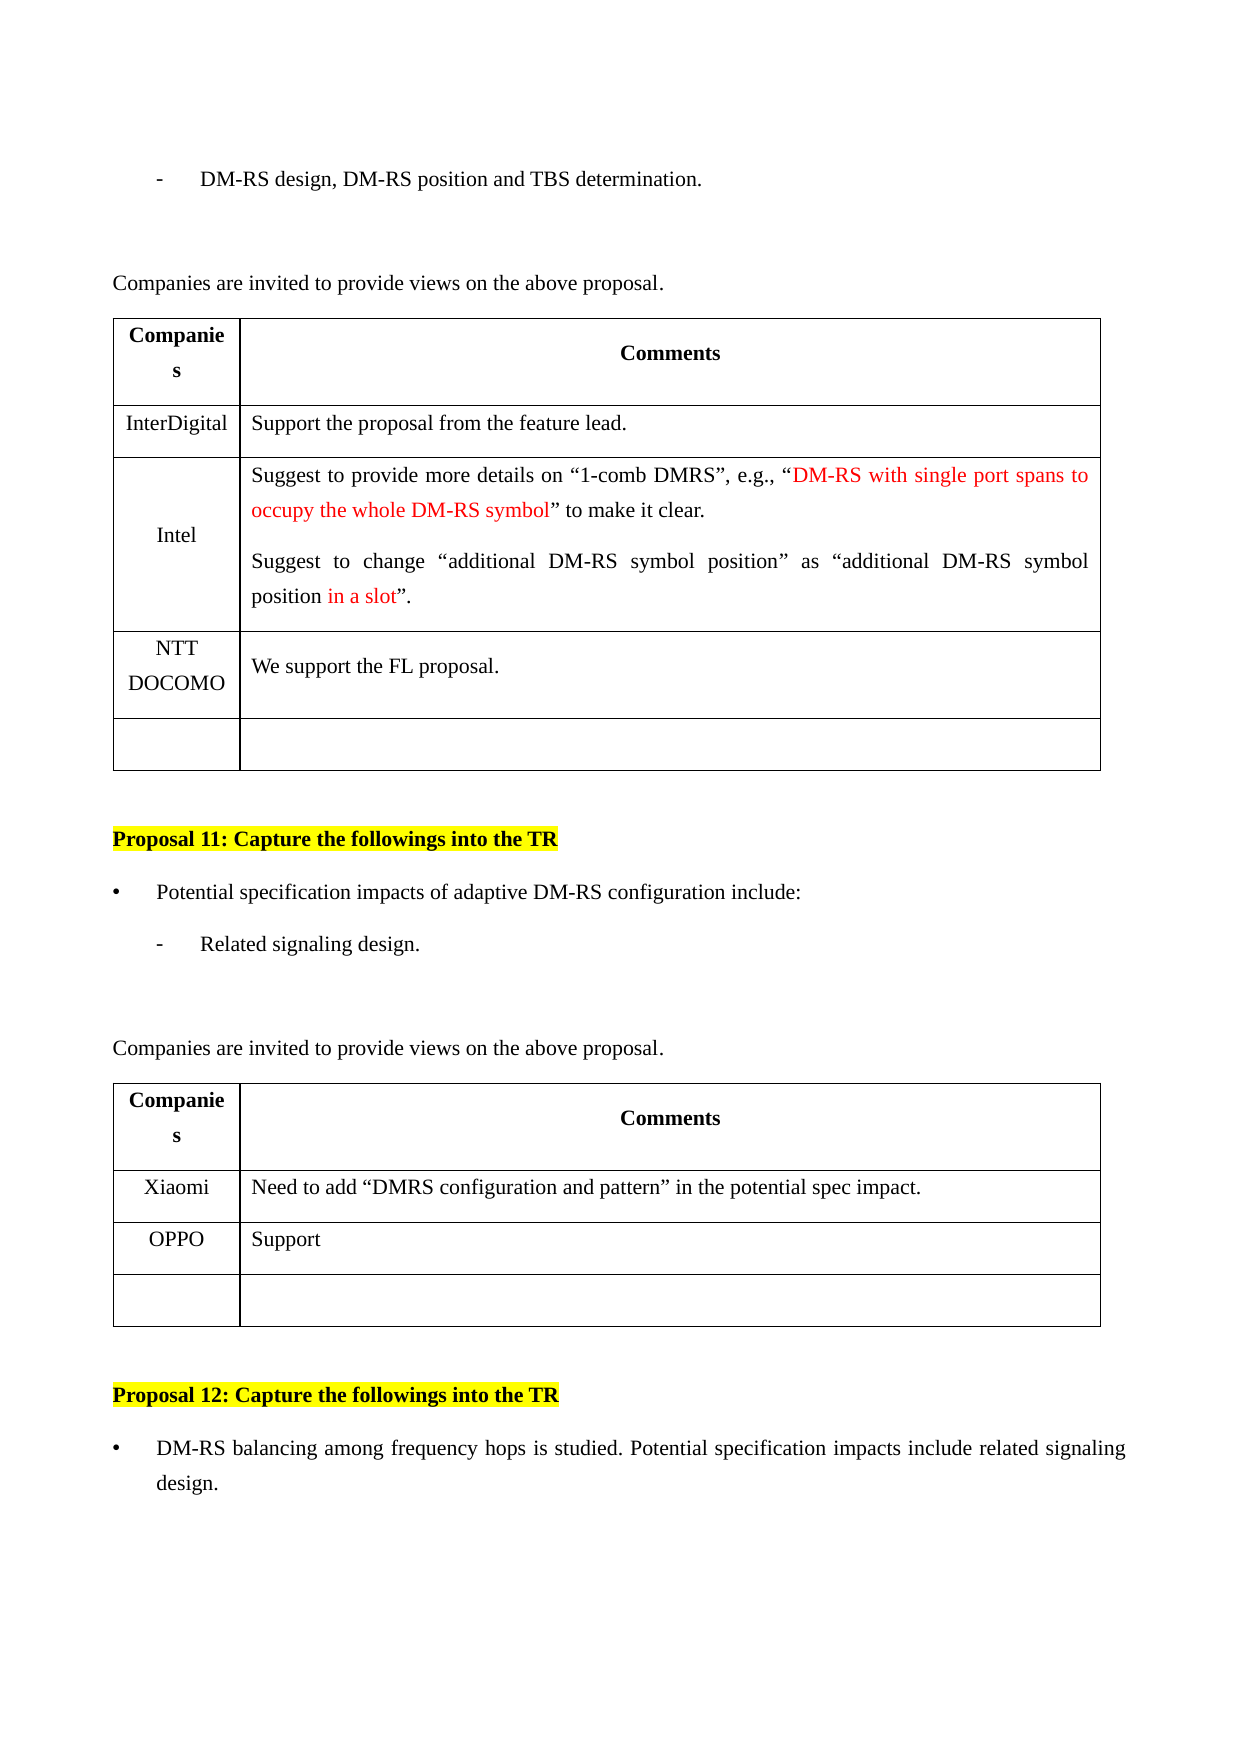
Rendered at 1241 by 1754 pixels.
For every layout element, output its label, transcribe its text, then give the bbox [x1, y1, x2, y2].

table_cell [114, 719, 239, 770]
list DM-RS design, DM-RS position and TBS determination. [156, 162, 1128, 194]
table_header Companies [114, 1084, 239, 1169]
table_cell Need to add “DMRS configuration and pattern” in the potential spec impact. [241, 1171, 1100, 1222]
table_cell Xiaomi [114, 1171, 239, 1222]
list DM-RS balancing among frequency hops is studied. Potential specification impacts include related signaling design. [112, 1432, 1128, 1499]
text Companies are invited to provide views on the above proposal. [112, 1031, 1128, 1064]
list Related signaling design. [156, 927, 1128, 959]
list Proposal 12: Capture the followings into the TR [112, 1378, 1128, 1411]
table_header Comments [241, 1084, 1100, 1169]
text Companies are invited to provide views on the above proposal. [112, 267, 1128, 299]
table_cell NTT DOCOMO [114, 632, 239, 718]
table_cell Support [241, 1223, 1100, 1274]
table_cell OPPO [114, 1223, 239, 1274]
table_cell Suggest to provide more details on “1-comb DMRS”, e.g., “DM-RS with single port spans to occupy the whole DM-RS symbol” to make it clear. Suggest to change “additional DM-RS symbol position” as “additional DM-RS symbol position in a slot”. [241, 458, 1100, 631]
table_cell We support the FL proposal. [241, 632, 1100, 718]
list Proposal 11: Capture the followings into the TR [112, 822, 1128, 855]
table_header Comments [241, 319, 1100, 405]
table_cell Intel [114, 458, 239, 631]
table_cell [114, 1275, 239, 1326]
table_cell InterDigital [114, 406, 239, 457]
table_header Companies [114, 319, 239, 405]
table_cell Support the proposal from the feature lead. [241, 406, 1100, 457]
table_cell [241, 719, 1100, 770]
table_cell [241, 1275, 1100, 1326]
list Potential specification impacts of adaptive DM-RS configuration include: [112, 875, 1128, 908]
